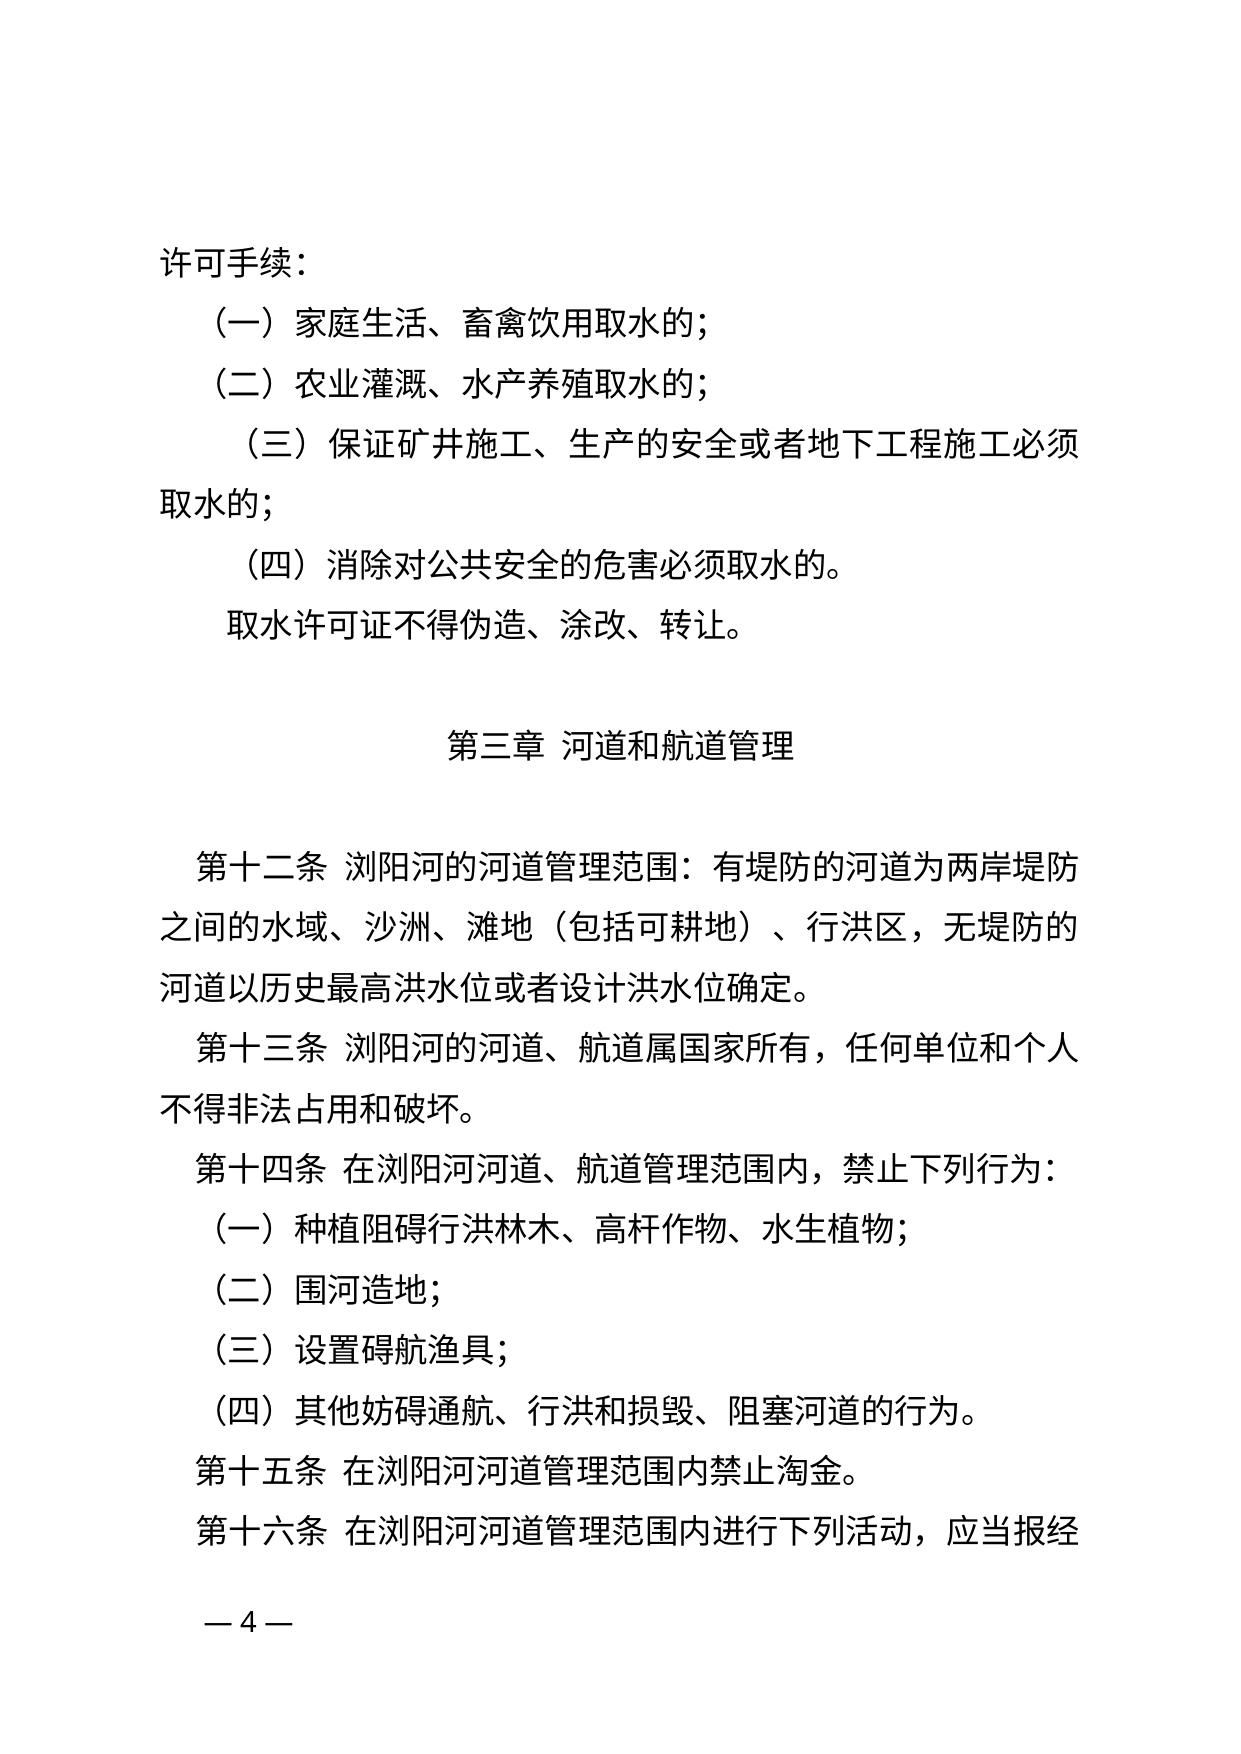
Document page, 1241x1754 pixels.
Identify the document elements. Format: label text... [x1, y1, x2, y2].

text （三）保证矿井施工、生产的安全或者地下工程施工必须取水的； [159, 406, 1081, 526]
text （二）围河造地； [159, 1251, 1081, 1312]
text 第十四条 在浏阳河河道、航道管理范围内，禁止下列行为： [159, 1131, 1081, 1191]
text （二）农业灌溉、水产养殖取水的； [159, 345, 1081, 406]
text （一）种植阻碍行洪林木、高杆作物、水生植物； [159, 1191, 1081, 1251]
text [159, 1493, 1081, 1553]
text 第十二条 浏阳河的河道管理范围：有堤防的河道为两岸堤防之间的水域、沙洲、滩地（包括可耕地）、行洪区，无堤防的河道以历史最高洪水位或者设计洪水位确定。 [159, 828, 1081, 1010]
text （三）设置碍航渔具； [159, 1312, 1081, 1372]
text （一）家庭生活、畜禽饮用取水的； [159, 285, 1081, 345]
text 第十三条 浏阳河的河道、航道属国家所有，任何单位和个人不得非法占用和破坏。 [159, 1010, 1081, 1131]
text （四）消除对公共安全的危害必须取水的。 [159, 526, 1081, 587]
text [159, 224, 1081, 285]
text 第十五条 在浏阳河河道管理范围内禁止淘金。 [159, 1433, 1081, 1493]
text （四）其他妨碍通航、行洪和损毁、阻塞河道的行为。 [159, 1372, 1081, 1433]
text 第三章 河道和航道管理 [159, 708, 1081, 768]
text 取水许可证不得伪造、涂改、转让。 [159, 587, 1081, 647]
